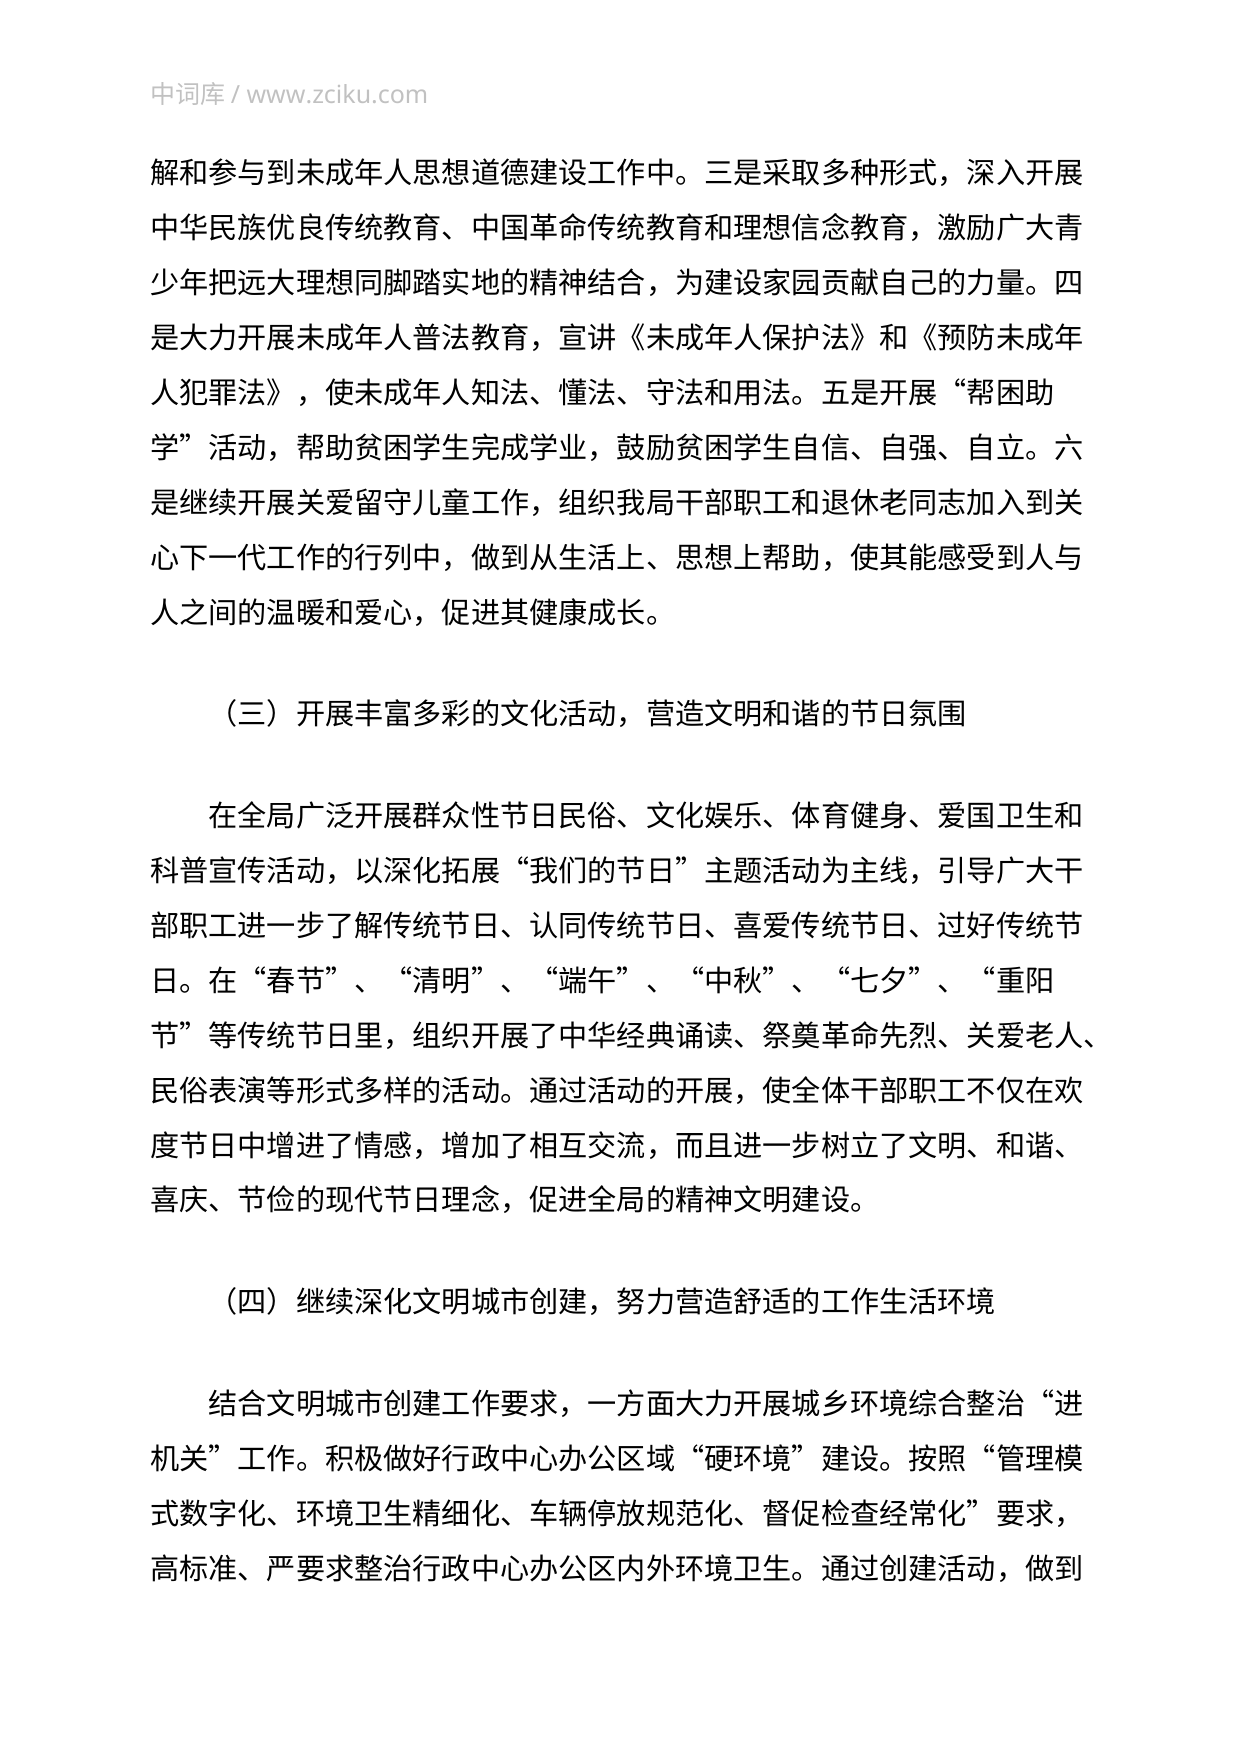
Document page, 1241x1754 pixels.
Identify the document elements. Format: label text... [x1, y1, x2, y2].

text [150, 150, 1090, 631]
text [150, 1381, 1090, 1587]
text 在全局广泛开展群众性节日民俗、文化娱乐、体育健身、爱国卫生和科普宣传活动，以深化拓展“我们的节日”主题活动为主线，引导广大干部职工进一步了解传统节日、认同传统节日、喜爱传统节日、过好传统节日。在“春节”、“清明”、“端午”、“中秋”、“七夕”、“重阳节”等传统节日里，组织开展了中华经典诵读、祭奠革命先烈、关爱老人、民俗表演等形式多样的活动。通过活动的开展，使全体干部职工不仅在欢度节日中增进了情感，增加了相互交流，而且进一步树立了文明、和谐、喜庆、节俭的现代节日理念，促进全局的精神文明建设。 [150, 793, 1090, 1219]
text （四）继续深化文明城市创建，努力营造舒适的工作生活环境 [150, 1279, 1090, 1321]
text （三）开展丰富多彩的文化活动，营造文明和谐的节日氛围 [150, 691, 1090, 733]
